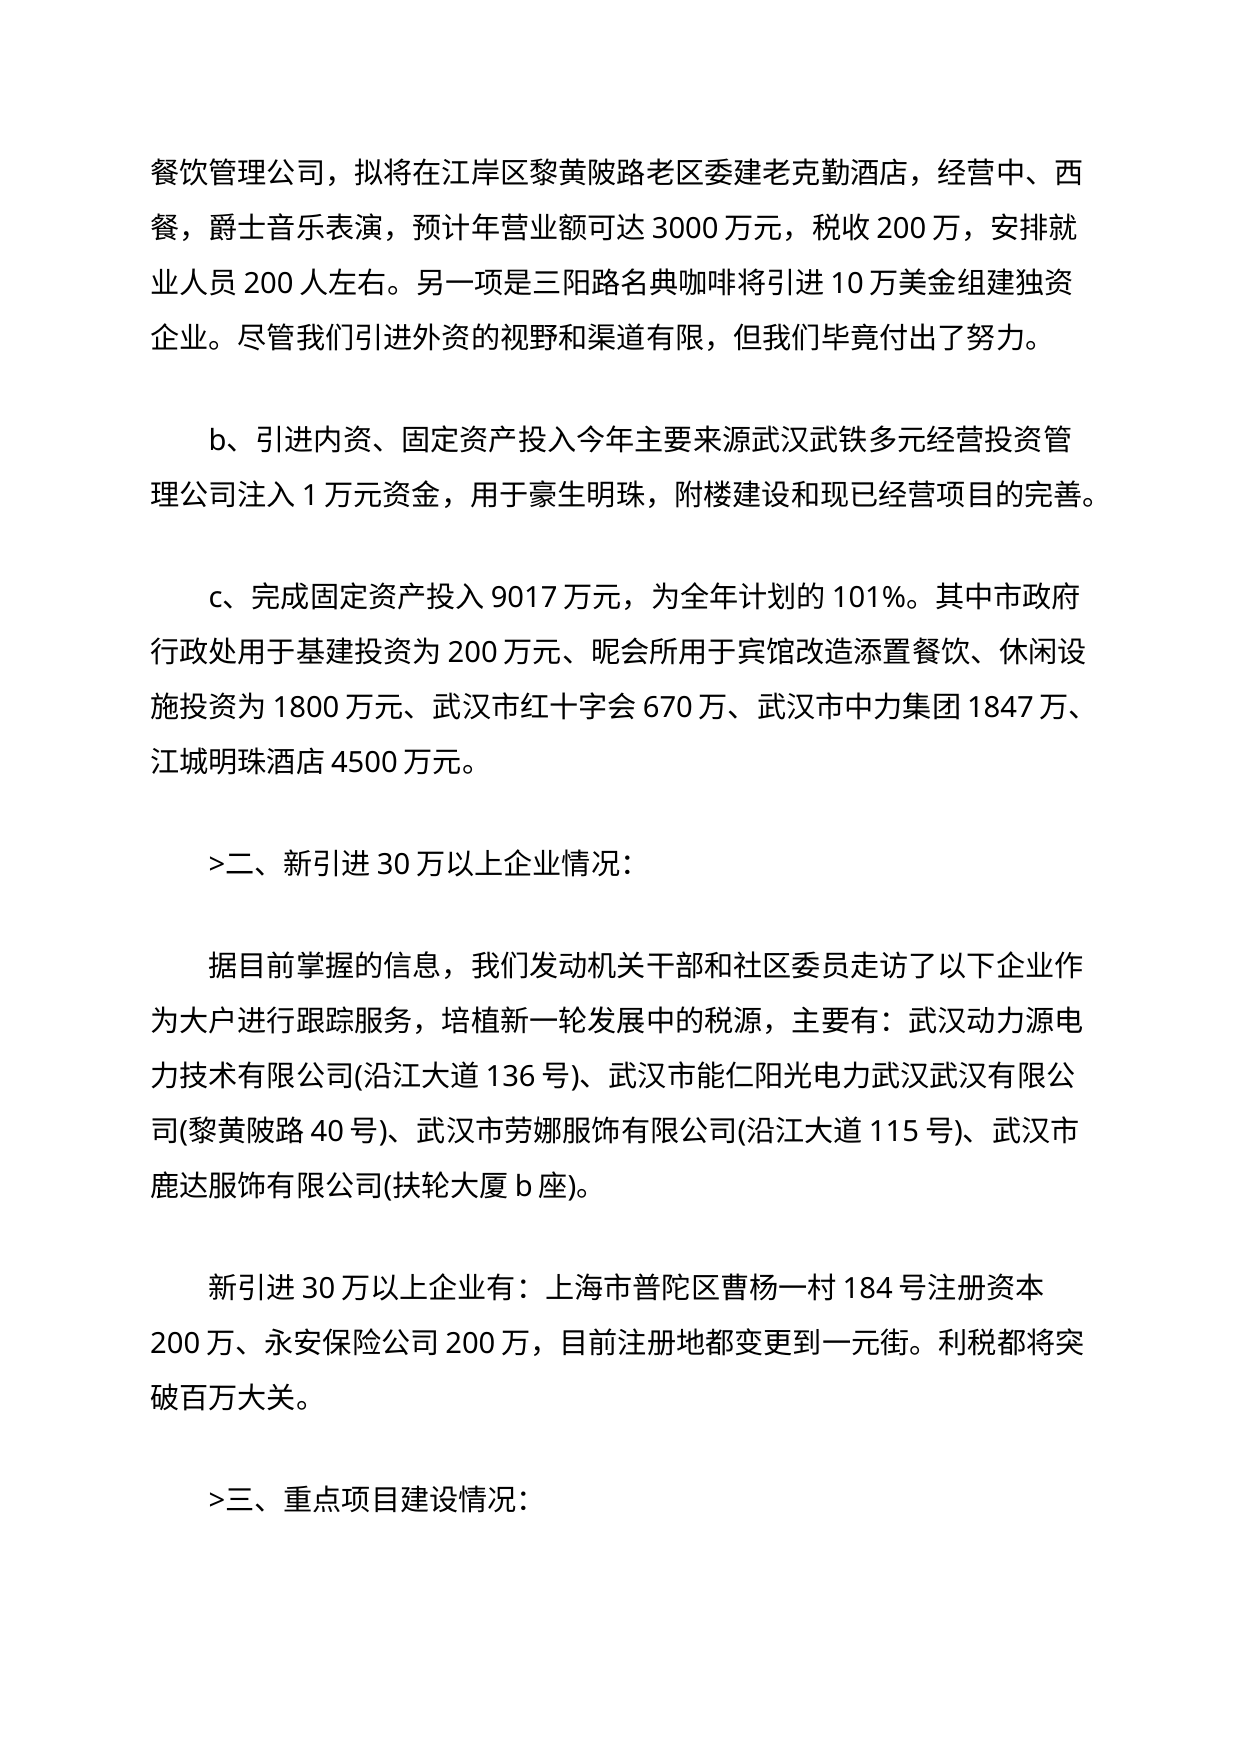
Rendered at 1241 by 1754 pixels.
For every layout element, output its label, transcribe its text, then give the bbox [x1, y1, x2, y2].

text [150, 150, 1090, 357]
text 据目前掌握的信息，我们发动机关干部和社区委员走访了以下企业作为大户进行跟踪服务，培植新一轮发展中的税源，主要有：武汉动力源电力技术有限公司(沿江大道136号)、武汉市能仁阳光电力武汉武汉有限公司(黎黄陂路40号)、武汉市劳娜服饰有限公司(沿江大道115号)、武汉市鹿达服饰有限公司(扶轮大厦b座)。 [150, 943, 1090, 1205]
text 新引进30万以上企业有：上海市普陀区曹杨一村184号注册资本200万、永安保险公司200万，目前注册地都变更到一元街。利税都将突破百万大关。 [150, 1264, 1090, 1417]
text b、引进内资、固定资产投入今年主要来源武汉武铁多元经营投资管理公司注入1万元资金，用于豪生明珠，附楼建设和现已经营项目的完善。 [150, 417, 1090, 514]
text >二、新引进30万以上企业情况： [150, 841, 1090, 883]
text c、完成固定资产投入9017万元，为全年计划的101%。其中市政府行政处用于基建投资为200万元、昵会所用于宾馆改造添置餐饮、休闲设施投资为1800万元、武汉市红十字会670万、武汉市中力集团1847万、江城明珠酒店4500万元。 [150, 574, 1090, 781]
text >三、重点项目建设情况： [150, 1476, 1090, 1518]
